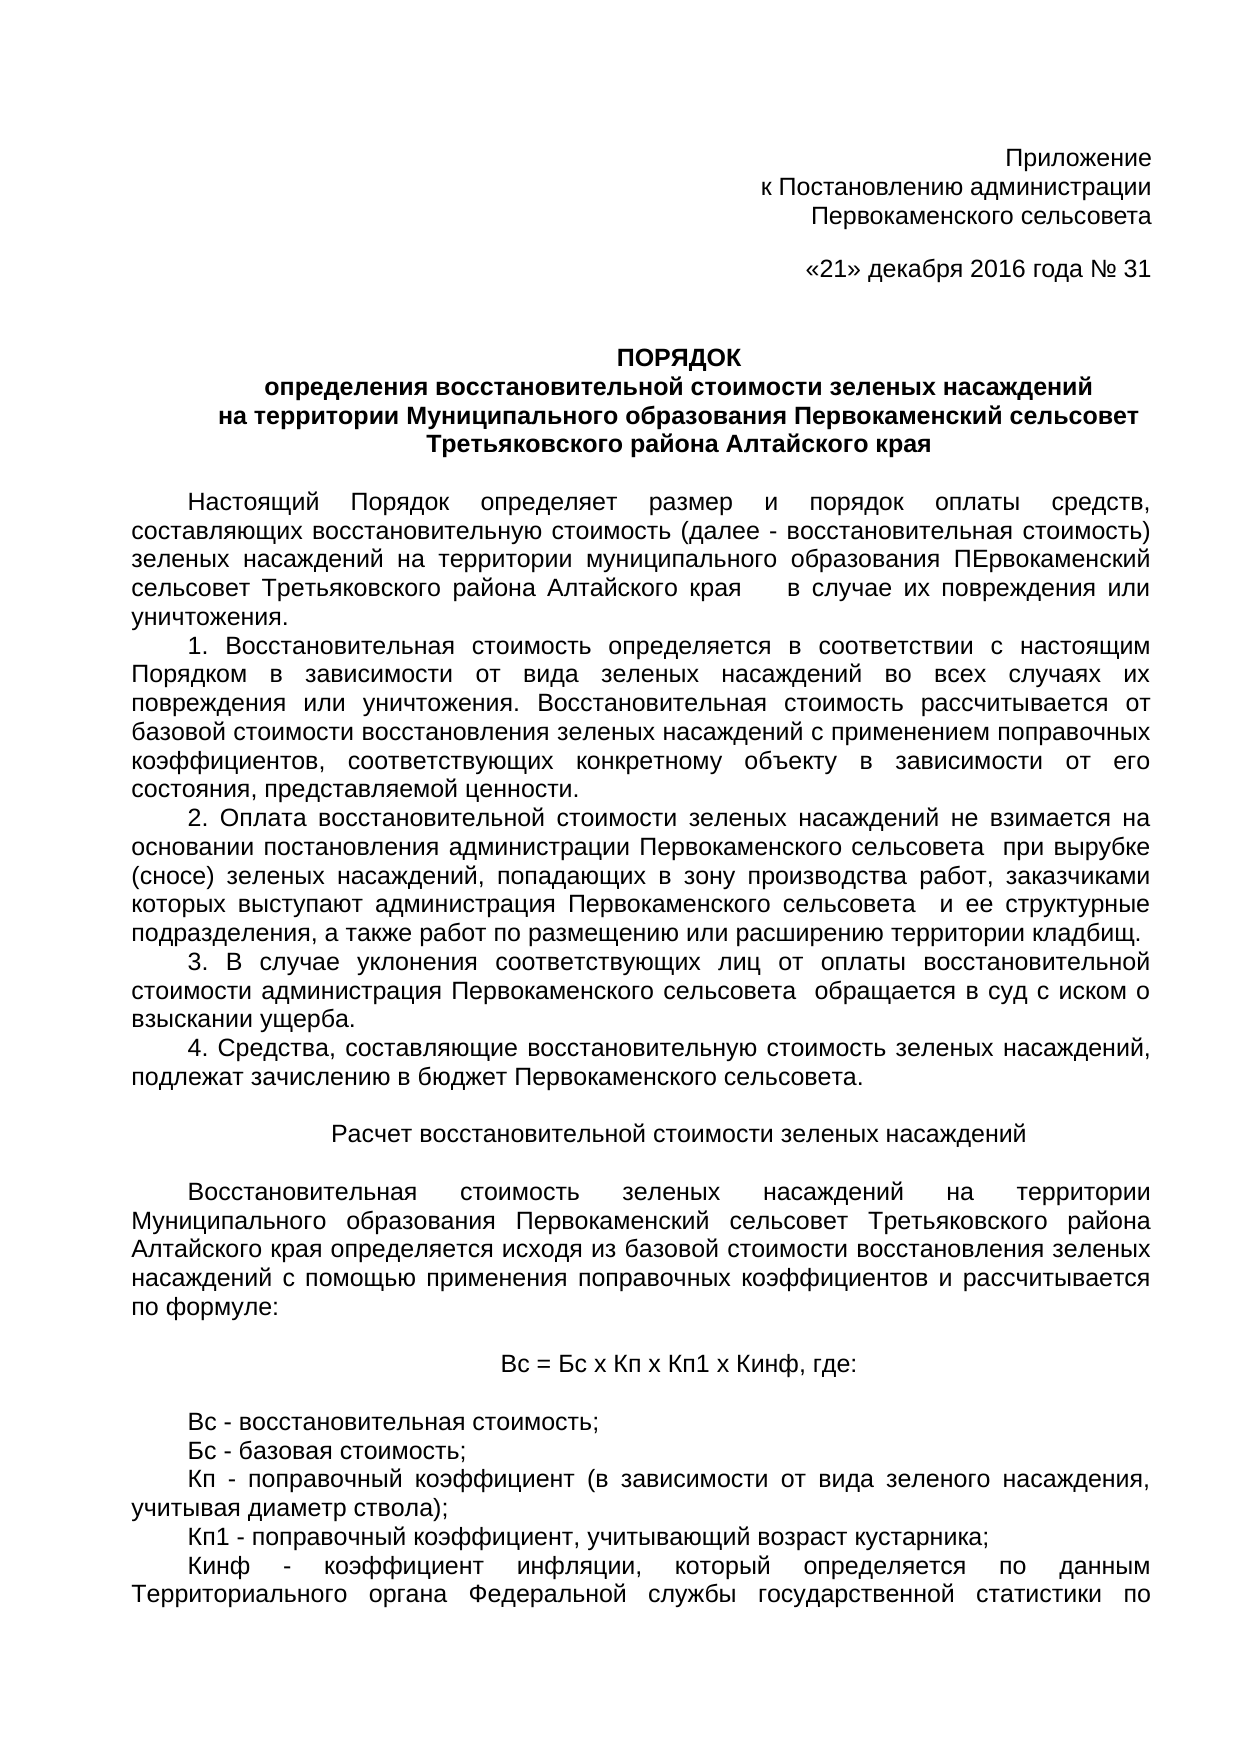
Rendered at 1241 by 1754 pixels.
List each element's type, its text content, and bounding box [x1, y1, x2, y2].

text ПОРЯДОК [131, 343, 1152, 372]
text Восстановительная стоимость зеленых насаждений на территории Муниципального образования Первокаменский сельсовет Третьяковского района Алтайского края определяется исходя из базовой стоимости восстановления зеленых насаждений с помощью применения поправочных коэффициентов и рассчитывается по формуле: [131, 1177, 1152, 1321]
text 4. Средства, составляющие восстановительную стоимость зеленых насаждений, подлежат зачислению в бюджет Первокаменского сельсовета. [131, 1033, 1152, 1091]
text Настоящий Порядок определяет размер и порядок оплаты средств, составляющих восстановительную стоимость (далее - восстановительная стоимость) зеленых насаждений на территории муниципального образования ПЕрвокаменский сельсовет Третьяковского района Алтайского края в случае их повреждения или уничтожения. [131, 487, 1152, 631]
subtitle «21» декабря 2016 года № 31 [131, 254, 1152, 283]
text Вс = Бс x Кп x Кп1 x Кинф, где: [131, 1349, 1152, 1378]
text Кп - поправочный коэффициент (в зависимости от вида зеленого насаждения, учитывая диаметр ствола); [131, 1464, 1152, 1522]
text 3. В случае уклонения соответствующих лиц от оплаты восстановительной стоимости администрация Первокаменского сельсовета обращается в суд с иском о взыскании ущерба. [131, 947, 1152, 1033]
text Вс - восстановительная стоимость; [131, 1407, 1152, 1436]
text 2. Оплата восстановительной стоимости зеленых насаждений не взимается на основании постановления администрации Первокаменского сельсовета при вырубке (сносе) зеленых насаждений, попадающих в зону производства работ, заказчиками которых выступают администрация Первокаменского сельсовета и ее структурные подразделения, а также работ по размещению или расширению территории кладбищ. [131, 803, 1152, 947]
text определения восстановительной стоимости зеленых насаждений [131, 372, 1152, 401]
subtitle Приложение к Постановлению администрации Первокаменского сельсовета [131, 143, 1152, 229]
text Бс - базовая стоимость; [131, 1436, 1152, 1464]
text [131, 1551, 1152, 1608]
text Расчет восстановительной стоимости зеленых насаждений [131, 1119, 1152, 1148]
text 1. Восстановительная стоимость определяется в соответствии с настоящим Порядком в зависимости от вида зеленых насаждений во всех случаях их повреждения или уничтожения. Восстановительная стоимость рассчитывается от базовой стоимости восстановления зеленых насаждений с применением поправочных коэффициентов, соответствующих конкретному объекту в зависимости от его состояния, представляемой ценности. [131, 631, 1152, 803]
text на территории Муниципального образования Первокаменский сельсовет [131, 401, 1152, 429]
text Кп1 - поправочный коэффициент, учитывающий возраст кустарника; [131, 1522, 1152, 1551]
text Третьяковского района Алтайского края [131, 429, 1152, 458]
